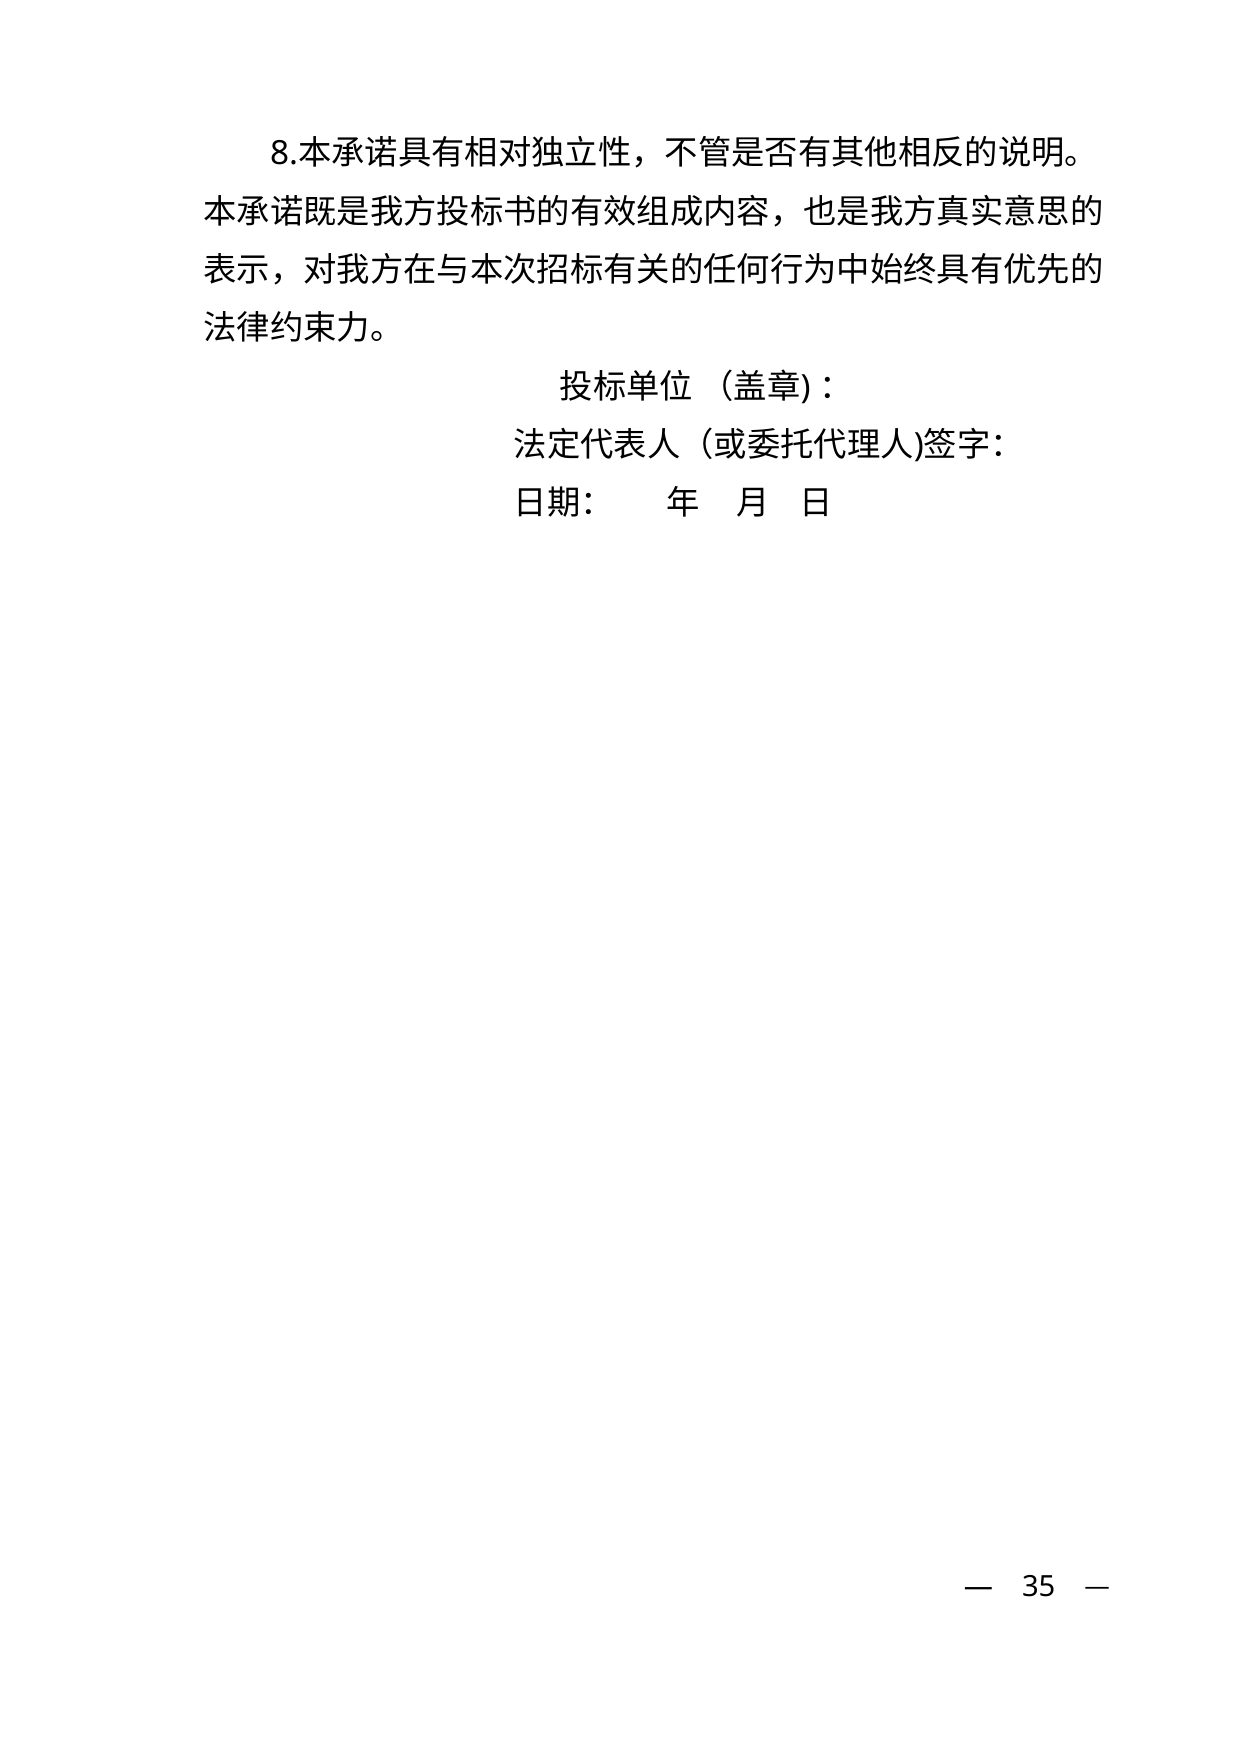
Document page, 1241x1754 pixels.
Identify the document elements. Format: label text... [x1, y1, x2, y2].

text 投标单位 （盖章) ： [159, 351, 1108, 410]
text 日期： 年 月 日 [159, 468, 1108, 526]
text 8.本承诺具有相对独立性，不管是否有其他相反的说明。本承诺既是我方投标书的有效组成内容，也是我方真实意思的表示，对我方在与本次招标有关的任何行为中始终具有优先的法律约束力。 [203, 118, 1110, 351]
text 法定代表人（或委托代理人)签字： [159, 410, 1108, 468]
